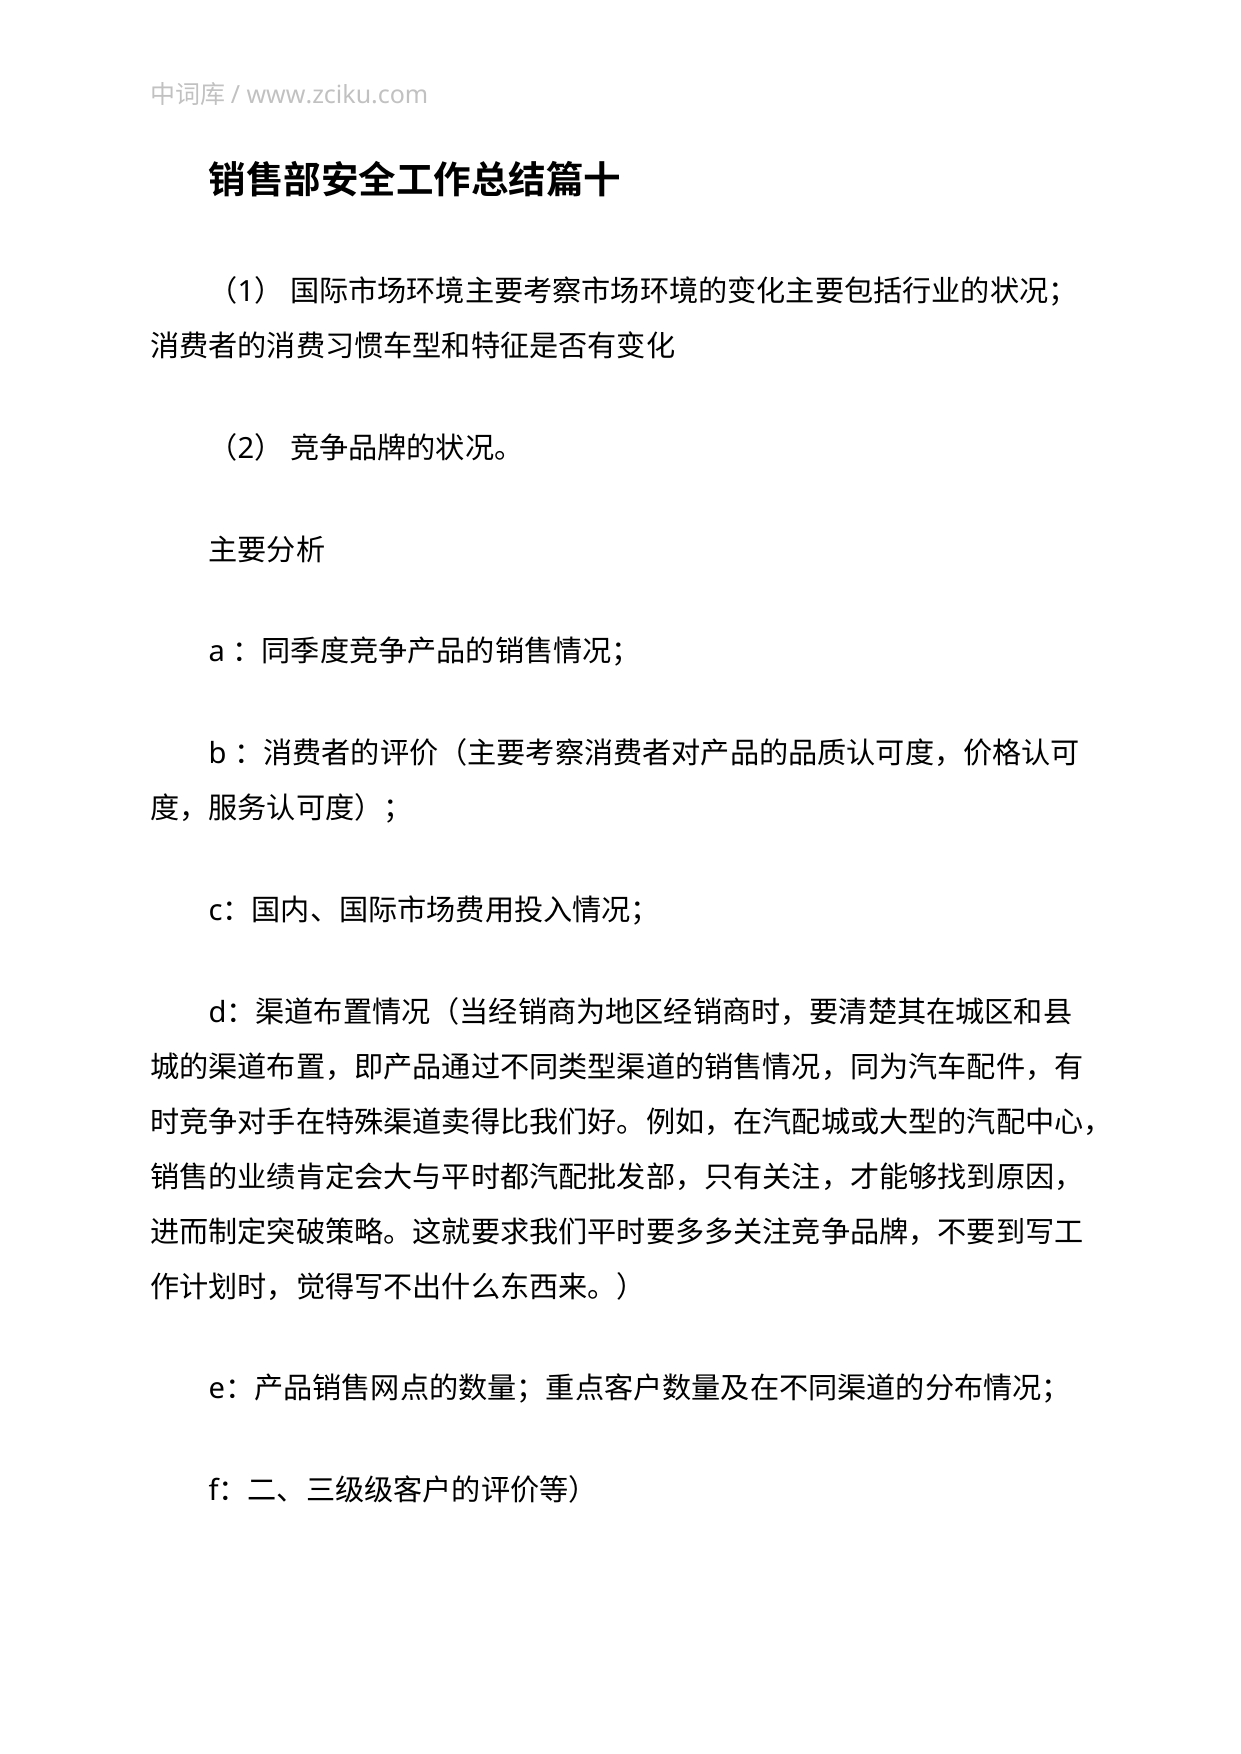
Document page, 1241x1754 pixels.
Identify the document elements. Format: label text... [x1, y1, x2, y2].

text d：渠道布置情况（当经销商为地区经销商时，要清楚其在城区和县城的渠道布置，即产品通过不同类型渠道的销售情况，同为汽车配件，有时竞争对手在特殊渠道卖得比我们好。例如，在汽配城或大型的汽配中心，销售的业绩肯定会大与平时都汽配批发部，只有关注，才能够找到原因，进而制定突破策略。这就要求我们平时要多多关注竞争品牌，不要到写工作计划时，觉得写不出什么东西来。） [150, 989, 1090, 1306]
text （2） 竞争品牌的状况。 [150, 424, 1090, 467]
text f：二、三级级客户的评价等） [150, 1467, 1090, 1509]
text c：国内、国际市场费用投入情况； [150, 887, 1090, 929]
text e：产品销售网点的数量；重点客户数量及在不同渠道的分布情况； [150, 1365, 1090, 1407]
text 销售部安全工作总结篇十 [150, 150, 1090, 204]
text 主要分析 [150, 526, 1090, 568]
text a ：同季度竞争产品的销售情况； [150, 628, 1090, 670]
text b ：消费者的评价（主要考察消费者对产品的品质认可度，价格认可度，服务认可度）； [150, 730, 1090, 827]
text （1） 国际市场环境主要考察市场环境的变化主要包括行业的状况；消费者的消费习惯车型和特征是否有变化 [150, 267, 1090, 365]
